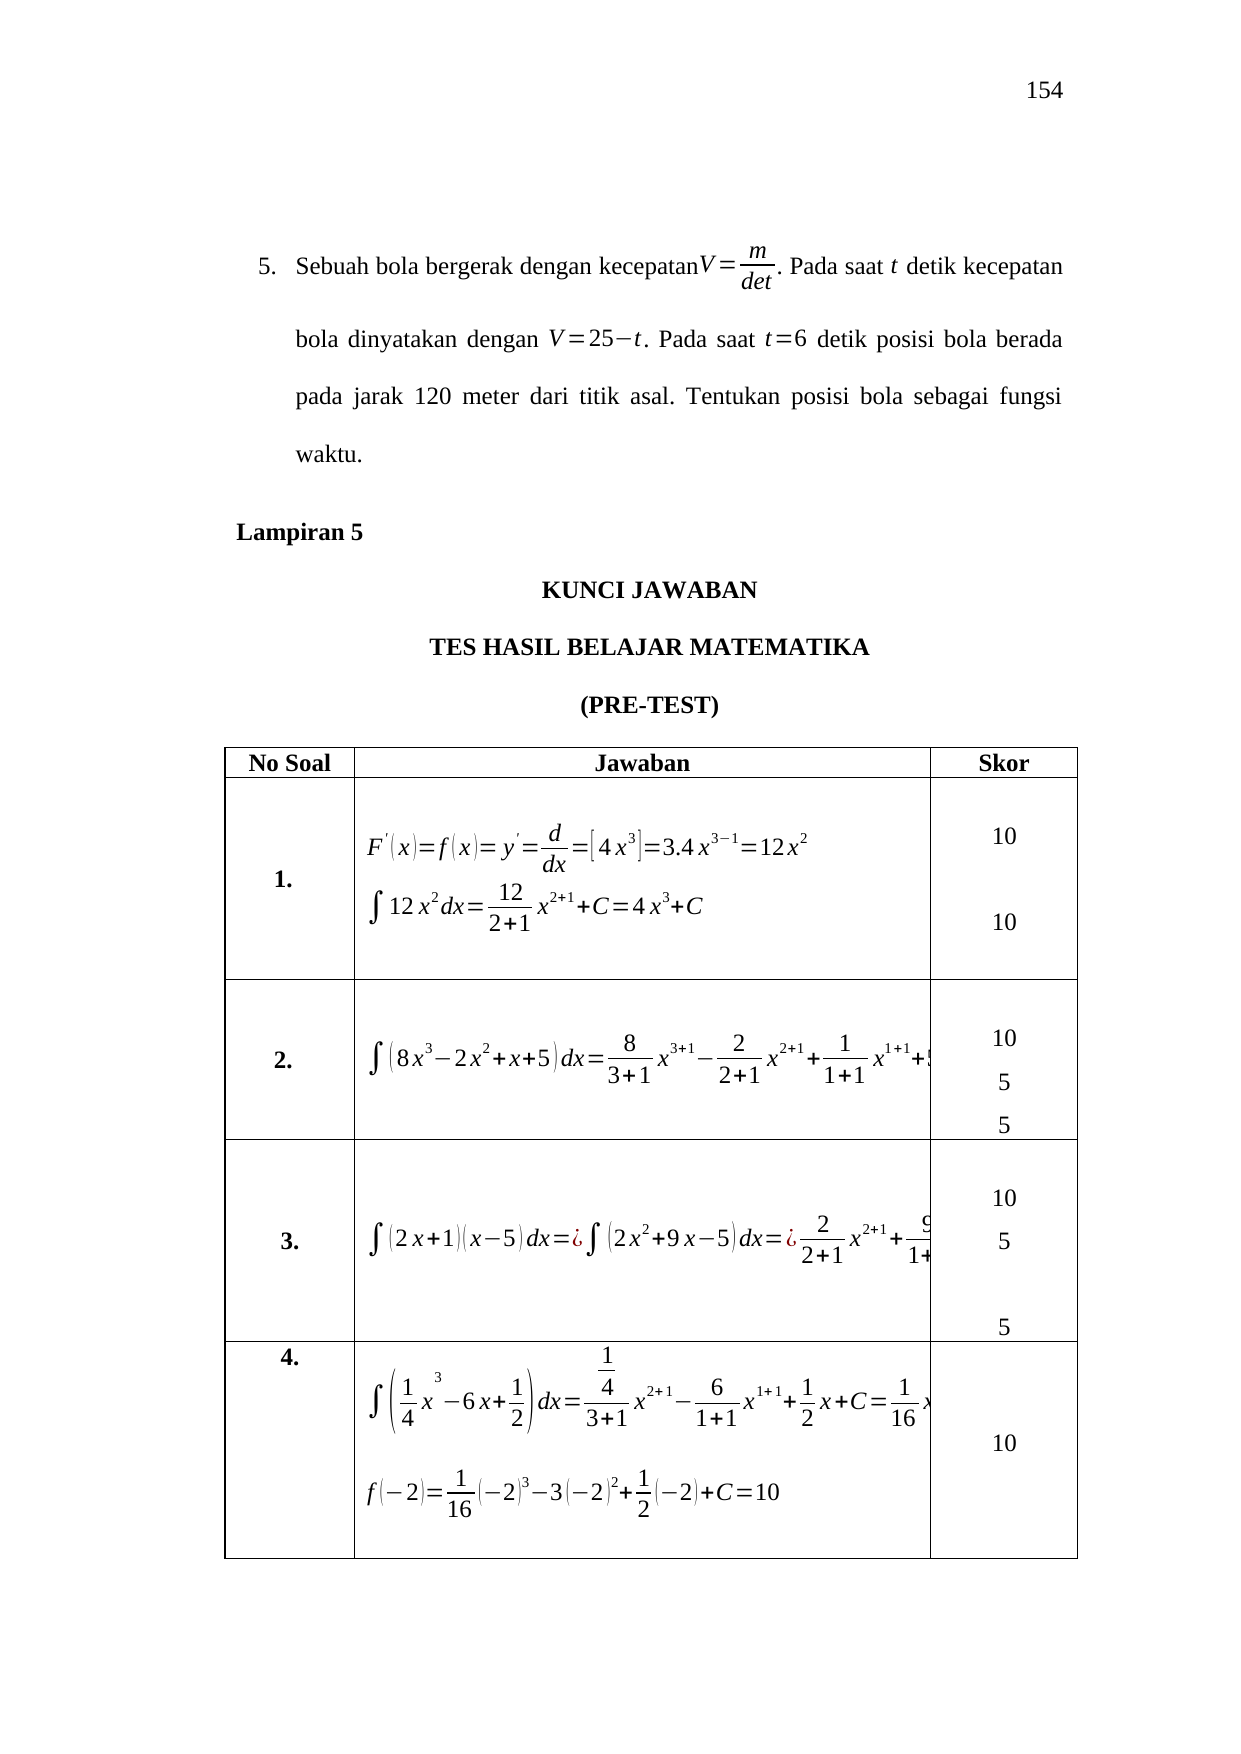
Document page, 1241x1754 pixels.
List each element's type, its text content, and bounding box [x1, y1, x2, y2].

text TES HASIL BELAJAR MATEMATIKA [236, 632, 1063, 661]
table_cell 10 5 5 [931, 1342, 1077, 1557]
table_header No Soal [226, 748, 354, 777]
table_cell 10 5 5 [931, 1140, 1077, 1341]
text (PRE-TEST) [236, 690, 1063, 718]
table_cell [355, 980, 930, 1138]
table_cell 10 10 [931, 778, 1077, 979]
table_header Jawaban [355, 748, 930, 777]
table_cell [355, 1140, 930, 1341]
text KUNCI JAWABAN [236, 575, 1063, 603]
table_cell 10 5 5 [931, 980, 1077, 1138]
table_cell [226, 980, 354, 1138]
table_header Skor [931, 748, 1077, 777]
table_cell [226, 778, 354, 979]
table_cell [355, 778, 930, 979]
table_cell 4. [226, 1342, 354, 1557]
table_cell [355, 1342, 930, 1557]
table_cell 3. [226, 1140, 354, 1341]
list Sebuah bola bergerak dengan kecepatan. Pada saat detik kecepatan bola dinyatakan dengan . Pada saat detik posisi bola berada pada jarak 120 meter dari titik asal. Tentukan posisi bola sebagai fungsi waktu. [258, 236, 1063, 468]
text Lampiran 5 [236, 517, 1063, 546]
